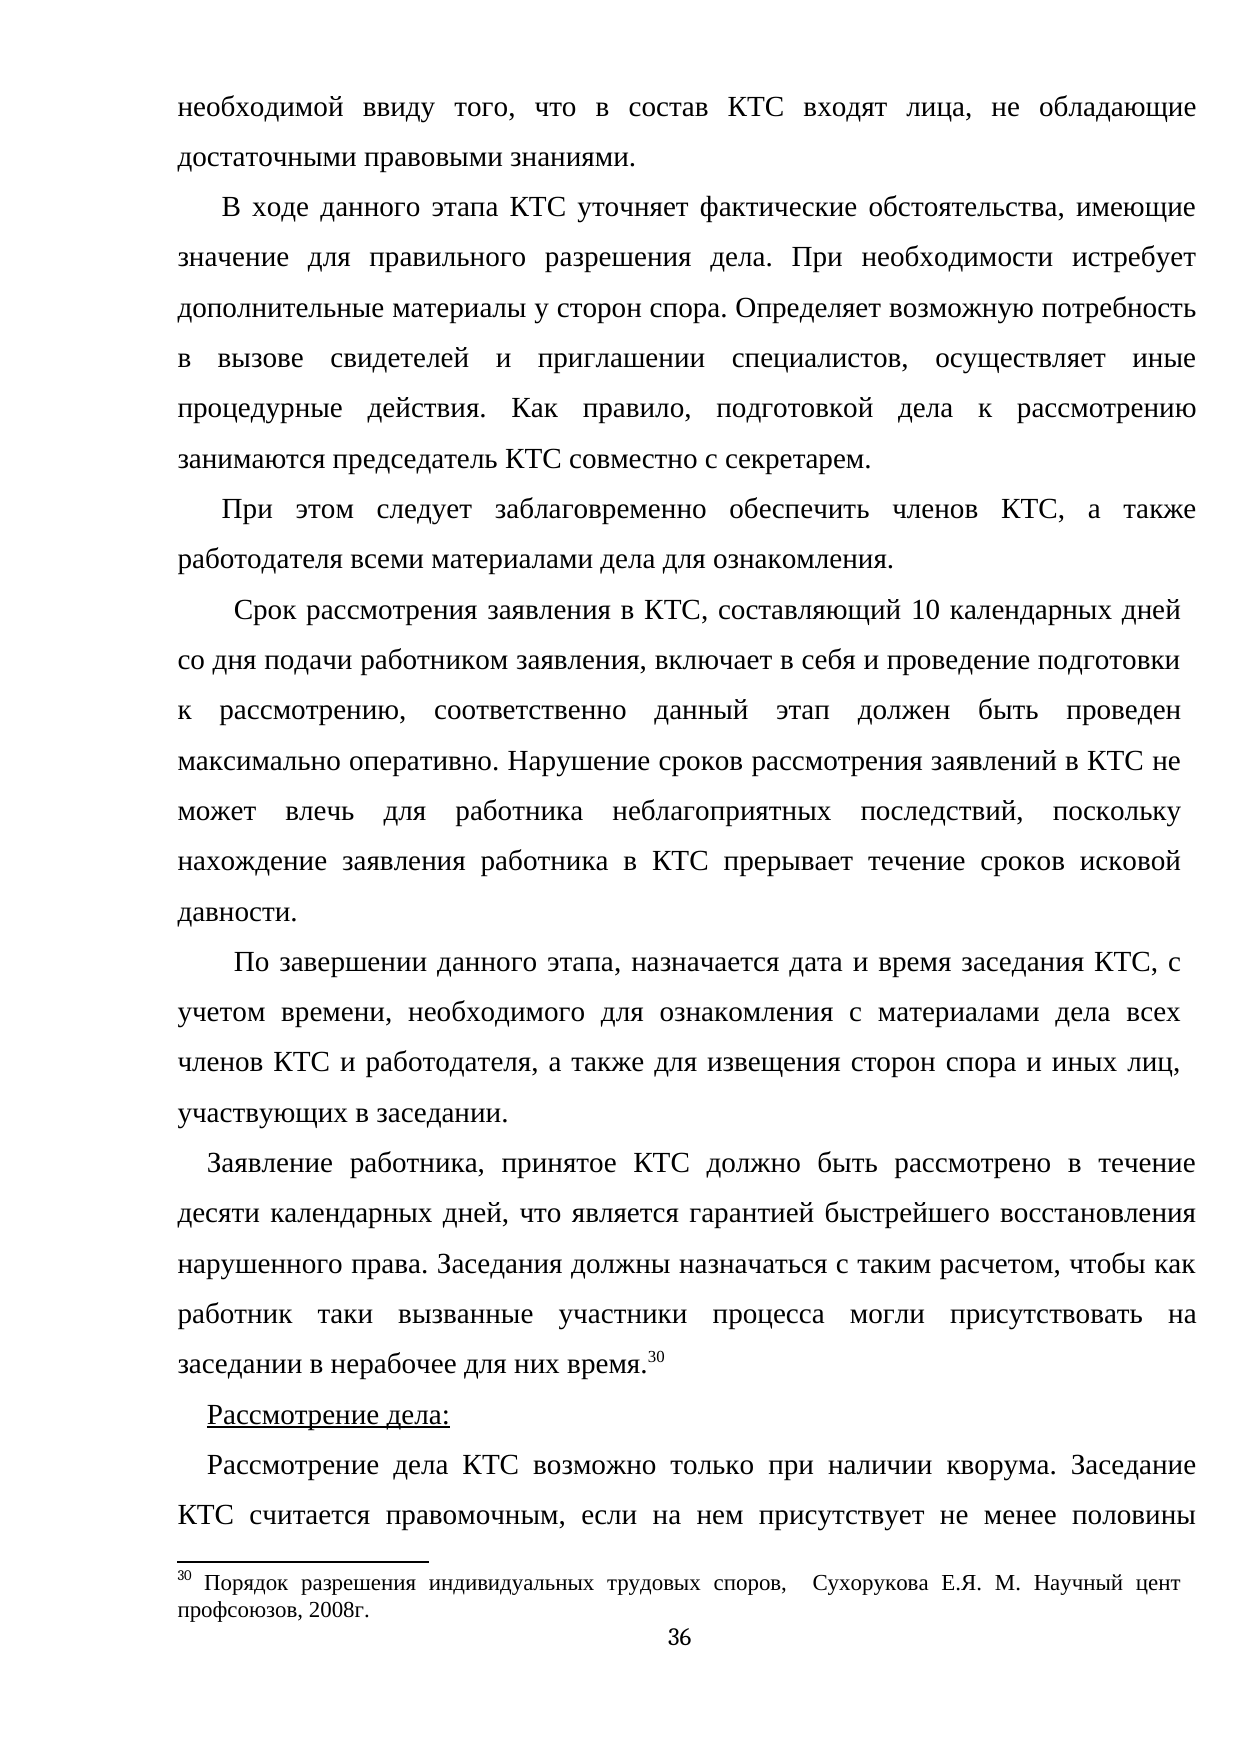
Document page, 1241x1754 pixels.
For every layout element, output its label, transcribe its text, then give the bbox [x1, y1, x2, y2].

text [177, 89, 1197, 172]
text Рассмотрение дела: [177, 1397, 1197, 1430]
text В ходе данного этапа КТС уточняет фактические обстоятельства, имеющие значение для правильного разрешения дела. При необходимости истребует дополнительные материалы у сторон спора. Определяет возможную потребность в вызове свидетелей и приглашении специалистов, осуществляет иные процедурные действия. Как правило, подготовкой дела к рассмотрению занимаются председатель КТС совместно с секретарем. [177, 189, 1197, 474]
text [177, 1447, 1197, 1531]
text При этом следует заблаговременно обеспечить членов КТС, а также работодателя всеми материалами дела для ознакомления. [177, 491, 1197, 575]
text Срок рассмотрения заявления в КТС, составляющий 10 календарных дней со дня подачи работником заявления, включает в себя и проведение подготовки к рассмотрению, соответственно данный этап должен быть проведен максимально оперативно. Нарушение сроков рассмотрения заявлений в КТС не может влечь для работника неблагоприятных последствий, поскольку нахождение заявления работника в КТС прерывает течение сроков исковой давности. [177, 592, 1182, 927]
text Заявление работника, принятое КТС должно быть рассмотрено в течение десяти календарных дней, что является гарантией быстрейшего восстановления нарушенного права. Заседания должны назначаться с таким расчетом, чтобы как работник таки вызванные участники процесса могли присутствовать на заседании в нерабочее для них время. [177, 1145, 1197, 1380]
text По завершении данного этапа, назначается дата и время заседания КТС, с учетом времени, необходимого для ознакомления с материалами дела всех членов КТС и работодателя, а также для извещения сторон спора и иных лиц, участвующих в заседании. [177, 944, 1182, 1128]
